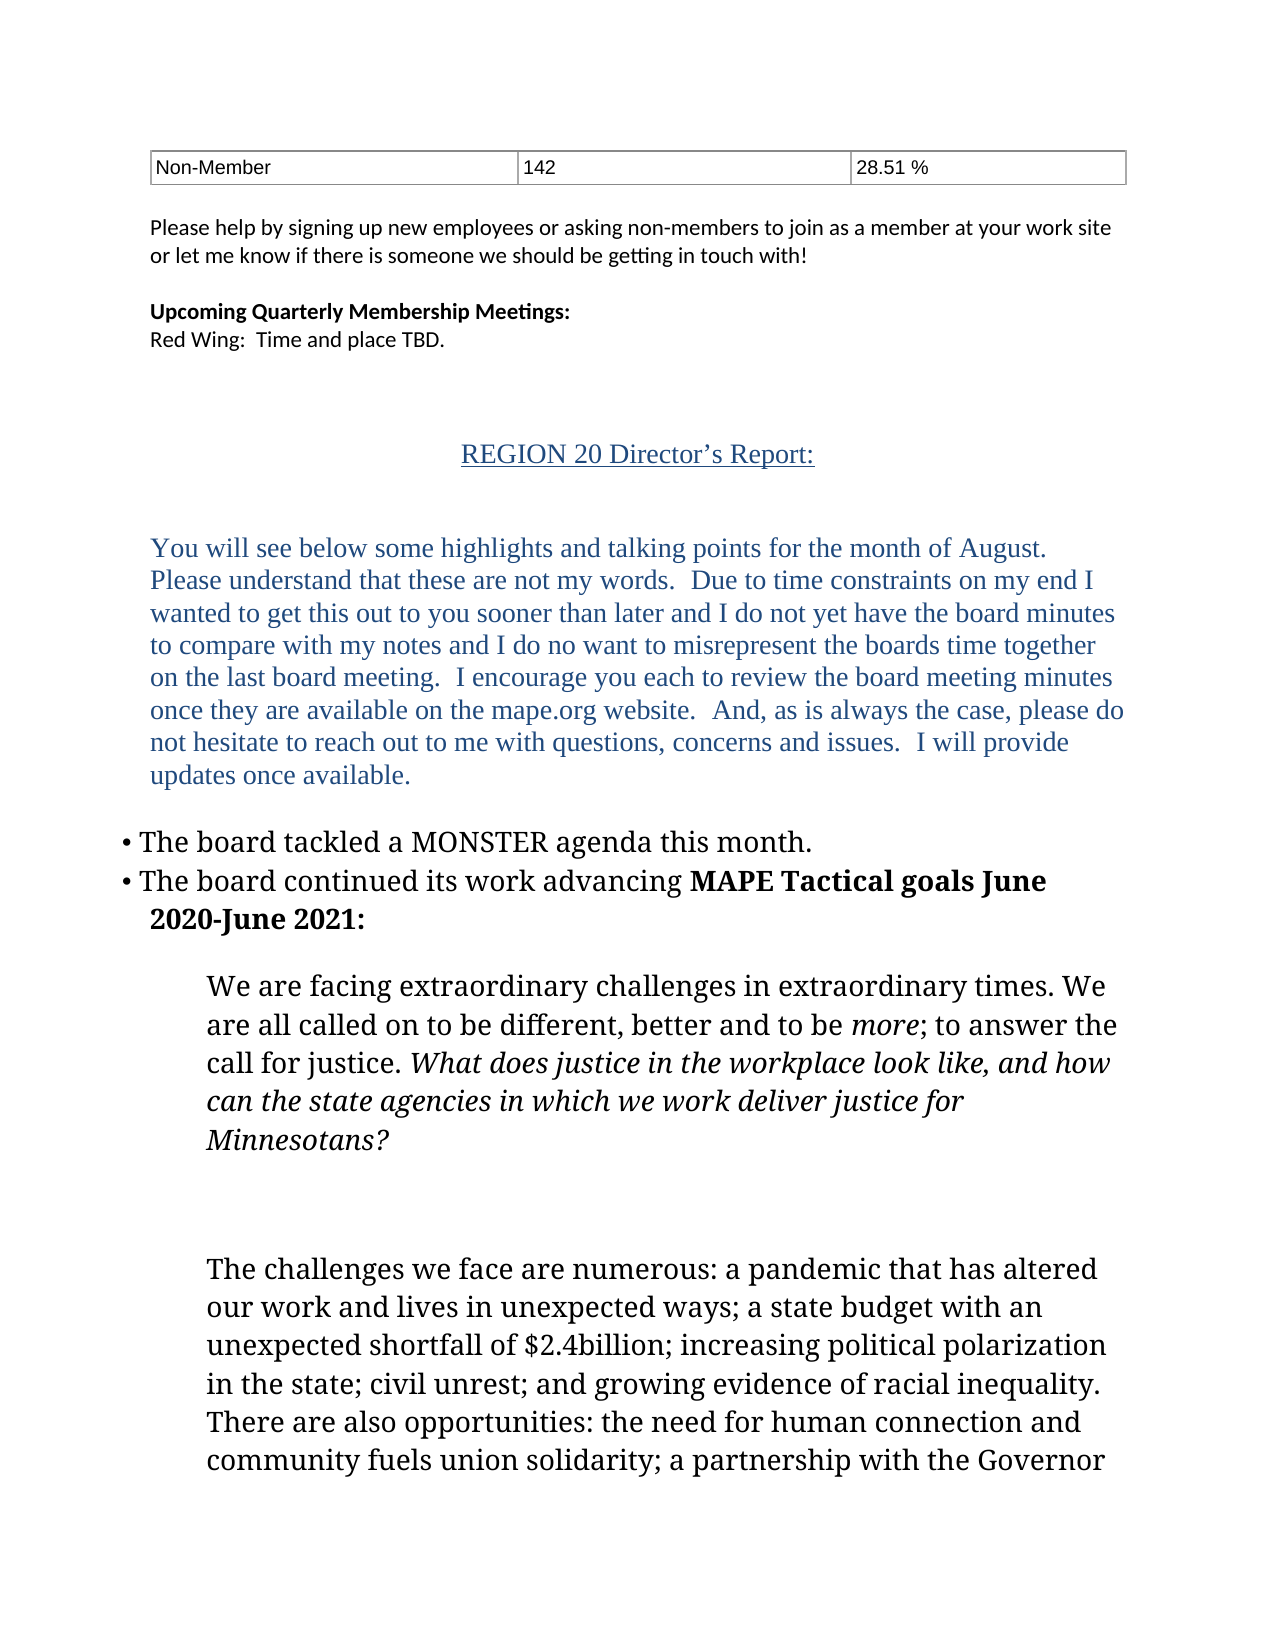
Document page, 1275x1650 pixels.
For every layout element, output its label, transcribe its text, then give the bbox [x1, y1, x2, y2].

text Please help by signing up new employees or asking non-members to join as a member at your work site or let me know if there is someone we should be getting in touch with! [150, 213, 1125, 269]
table_cell 142 [519, 152, 850, 184]
table_cell 28.51 % [852, 152, 1125, 184]
text We are facing extraordinary challenges in extraordinary times. We are all called on to be different, better and to be more; to answer the call for justice. What does justice in the workplace look like, and how can the state agencies in which we work deliver justice for Minnesotans? [206, 967, 1125, 1158]
text • The board continued its work advancing MAPE Tactical goals June 2020-June 2021: [122, 861, 1125, 937]
text • The board tackled a MONSTER agenda this month. [122, 822, 1125, 861]
table_cell Non-Member [152, 152, 517, 184]
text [206, 1249, 1125, 1479]
text Red Wing: Time and place TBD. [150, 325, 1125, 353]
text You will see below some highlights and talking points for the month of August. Please understand that these are not my words. Due to time constraints on my end I wanted to get this out to you sooner than later and I do not yet have the board minutes to compare with my notes and I do no want to misrepresent the boards time together on the last board meeting. I encourage you each to review the board meeting minutes once they are available on the mape.org website. And, as is always the case, please do not hesitate to reach out to me with questions, concerns and issues. I will provide updates once available. [150, 531, 1125, 790]
text REGION 20 Director’s Report: [150, 437, 1125, 470]
text Upcoming Quarterly Membership Meetings: [150, 297, 1125, 325]
